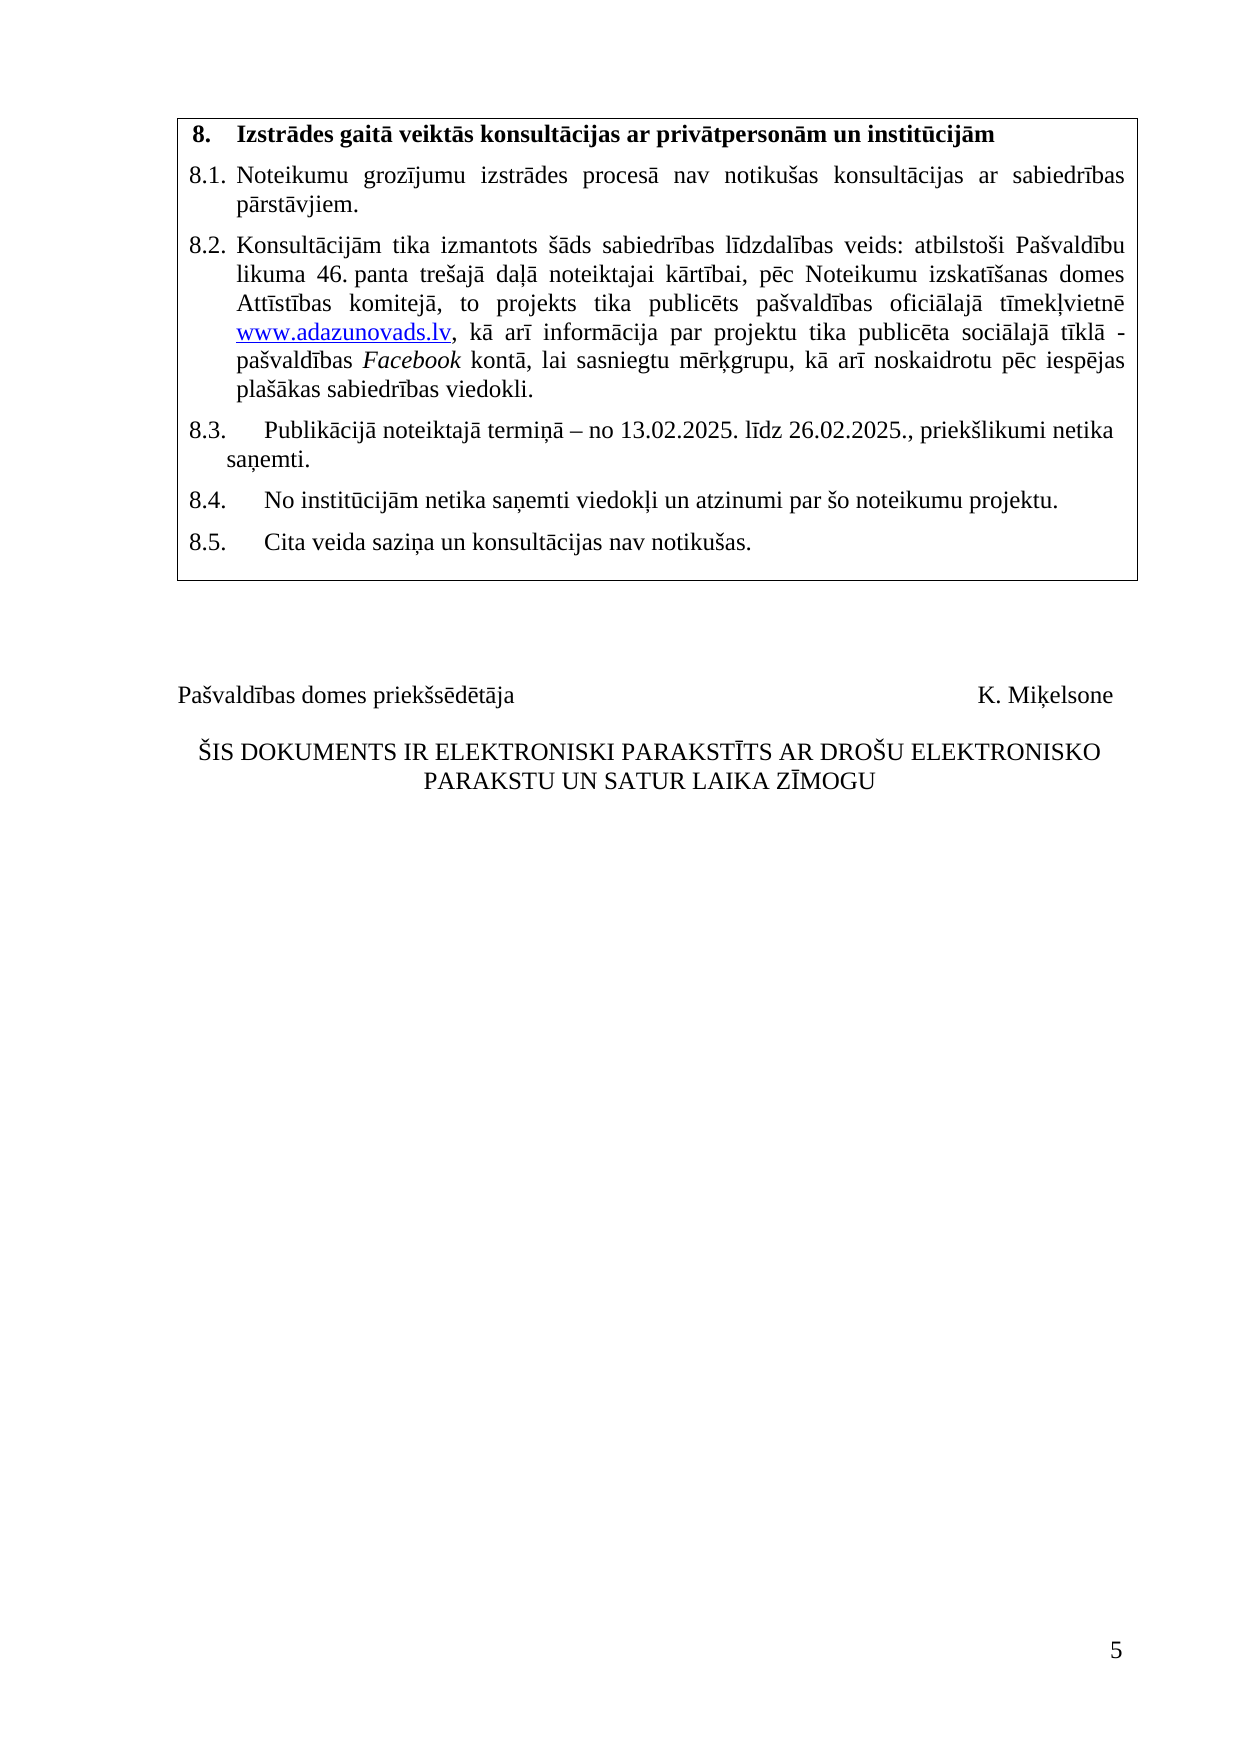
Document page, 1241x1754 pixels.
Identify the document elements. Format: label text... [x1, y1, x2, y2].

text ŠIS DOKUMENTS IR ELEKTRONISKI PARAKSTĪTS AR DROŠU ELEKTRONISKO PARAKSTU UN SATUR LAIKA ZĪMOGU [177, 737, 1122, 795]
table_cell Izstrādes gaitā veiktās konsultācijas ar privātpersonām un institūcijām Noteikumu grozījumu izstrādes procesā nav notikušas konsultācijas ar sabiedrības pārstāvjiem. Konsultācijām tika izmantots šāds sabiedrības līdzdalības veids: atbilstoši Pašvaldību likuma 46. panta trešajā daļā noteiktajai kārtībai, pēc Noteikumu izskatīšanas domes Attīstības komitejā, to projekts tika publicēts pašvaldības oficiālajā tīmekļvietnē www.adazunovads.lv, kā arī informācija par projektu tika publicēta sociālajā tīklā - pašvaldības Facebook kontā, lai sasniegtu mērķgrupu, kā arī noskaidrotu pēc iespējas plašākas sabiedrības viedokli. Publikācijā noteiktajā termiņā – no 13.02.2025. līdz 26.02.2025., priekšlikumi netika saņemti. No institūcijām netika saņemti viedokļi un atzinumi par šo noteikumu projektu. Cita veida saziņa un konsultācijas nav notikušas. [178, 119, 1137, 580]
text Pašvaldības domes priekšsēdētāja K. Miķelsone [177, 680, 1122, 709]
